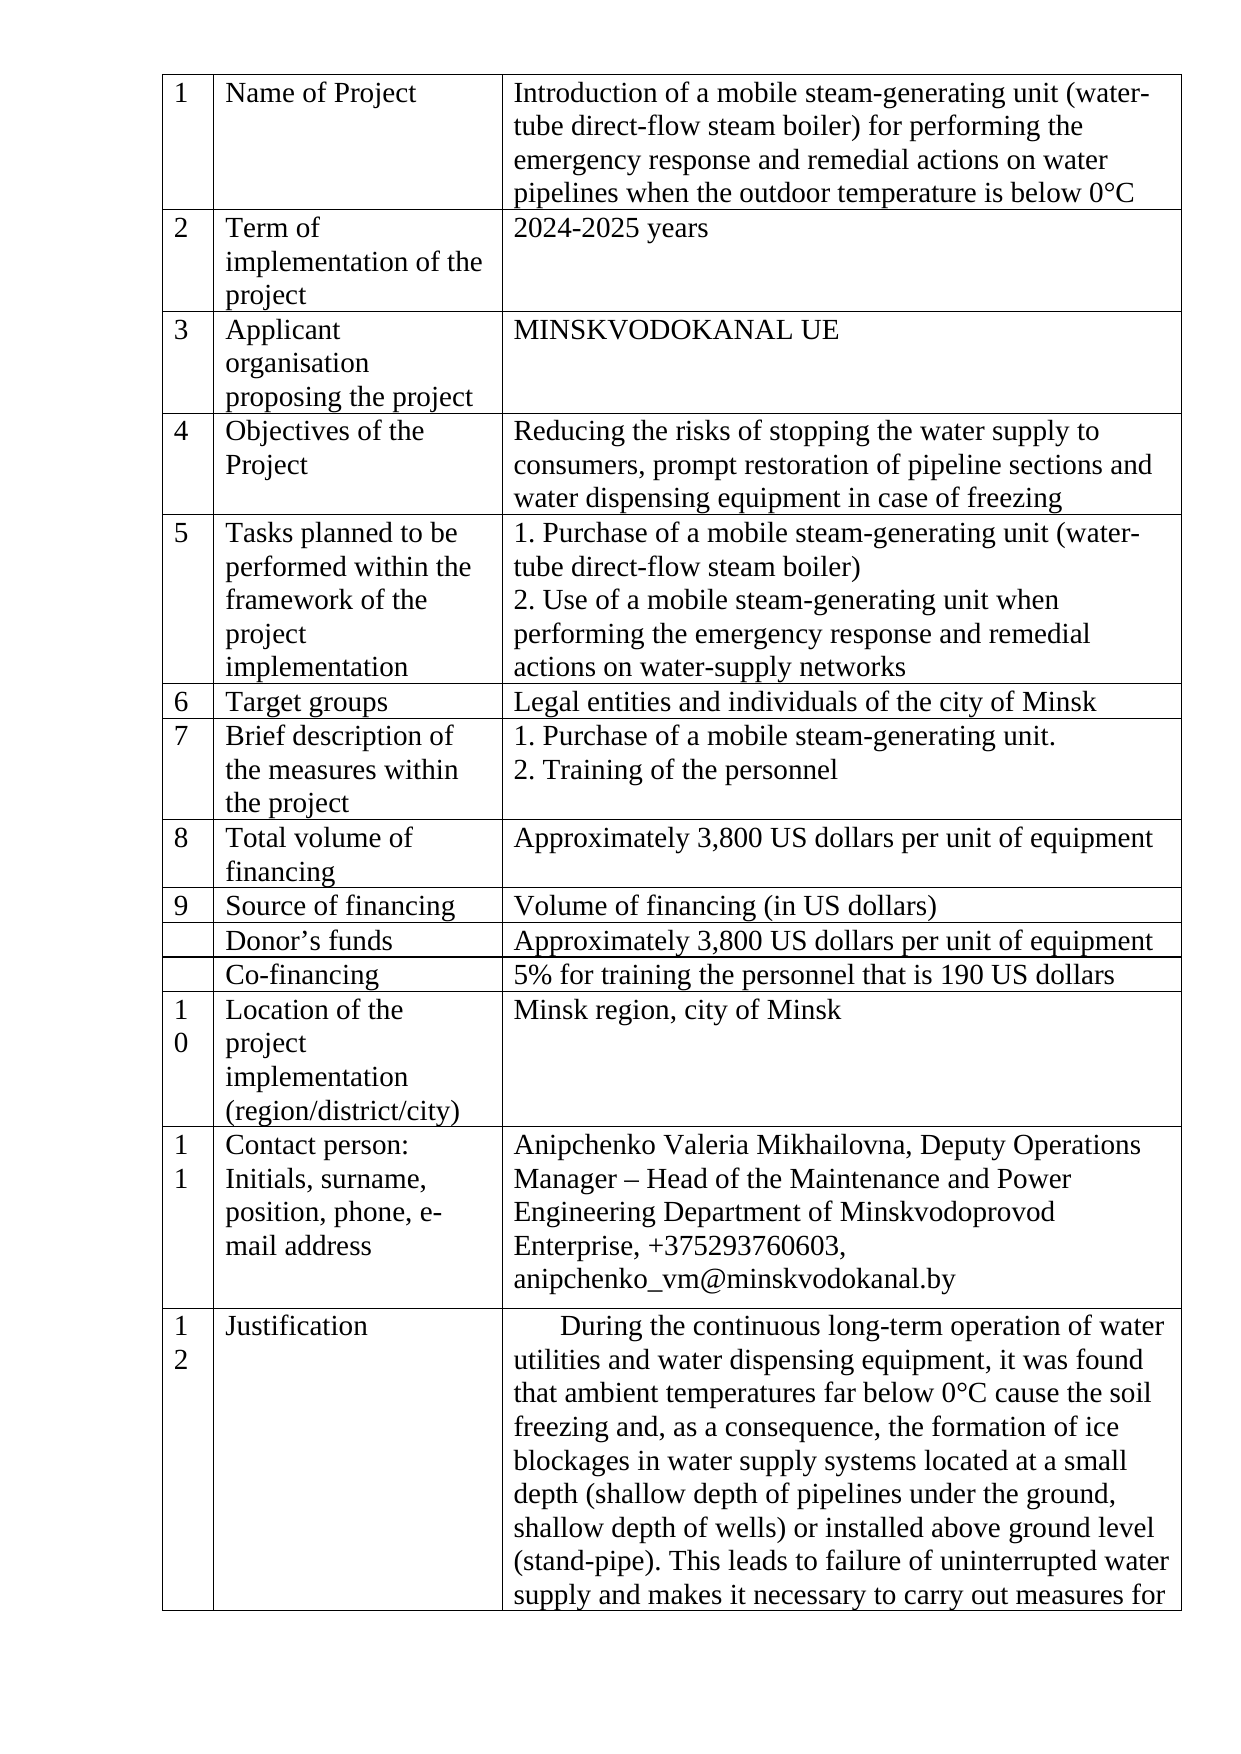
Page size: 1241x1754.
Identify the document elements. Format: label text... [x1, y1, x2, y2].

table_cell Total volume of financing [214, 820, 502, 887]
table_cell Reducing the risks of stopping the water supply to consumers, prompt restoration of pipeline sections and water dispensing equipment in case of freezing [503, 414, 1181, 514]
table_cell 2024-2025 years [503, 210, 1181, 311]
table_cell 10 [163, 992, 213, 1126]
table_cell 11 [163, 1127, 213, 1307]
table_cell 6 [163, 684, 213, 717]
table_cell Justification [214, 1309, 502, 1610]
table_cell Tasks planned to be performed within the framework of the project implementation [214, 515, 502, 683]
table_cell 4 [163, 414, 213, 514]
table_cell Target groups [214, 684, 502, 717]
table_cell 8 [163, 820, 213, 887]
table_header Introduction of a mobile steam-generating unit (water-tube direct-flow steam boiler) for performing the emergency response and remedial actions on water pipelines when the outdoor temperature is below [503, 75, 1181, 209]
table_cell Approximately 3,800 US dollars per unit of equipment [503, 923, 1181, 956]
table_header 1 [163, 75, 213, 209]
table_cell Objectives of the Project [214, 414, 502, 514]
table_cell Source of financing [214, 888, 502, 922]
table_cell [163, 923, 213, 956]
table_cell [163, 958, 213, 991]
table_cell Anipchenko Valeria Mikhailovna, Deputy Operations Manager – Head of the Maintenance and Power Engineering Department of Minskvodoprovod Enterprise, +375293760603, anipchenko_vm@minskvodokanal.by [503, 1127, 1181, 1307]
table_cell Approximately 3,800 US dollars per unit of equipment [503, 820, 1181, 887]
table_cell 7 [163, 719, 213, 819]
table_cell Term of implementation of the project [214, 210, 502, 311]
table_cell 1. Purchase of a mobile steam-generating unit. 2. Training of the personnel [503, 719, 1181, 819]
table_cell Co-financing [214, 958, 502, 991]
table_header Name of Project [214, 75, 502, 209]
table_cell Brief description of the measures within the project [214, 719, 502, 819]
table_cell Applicant organisation proposing the project [214, 312, 502, 412]
table_cell 3 [163, 312, 213, 412]
table_cell Minsk region, city of Minsk [503, 992, 1181, 1126]
table_cell Contact person: Initials, surname, position, phone, e-mail address [214, 1127, 502, 1307]
table_cell 5 [163, 515, 213, 683]
table_cell 5% for training the personnel that is 190 US dollars [503, 958, 1181, 991]
table_cell Donor’s funds [214, 923, 502, 956]
table_cell 1. Purchase of a mobile steam-generating unit (water-tube direct-flow steam boiler) 2. Use of a mobile steam-generating unit when performing the emergency response and remedial actions on water-supply networks [503, 515, 1181, 683]
table_cell 2 [163, 210, 213, 311]
table_cell Location of the project implementation (region/district/city) [214, 992, 502, 1126]
table_cell Legal entities and individuals of the city of Minsk [503, 684, 1181, 717]
table_cell Volume of financing (in US dollars) [503, 888, 1181, 922]
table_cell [503, 1309, 1181, 1610]
table_cell 9 [163, 888, 213, 922]
table_cell MINSKVODOKANAL UE [503, 312, 1181, 412]
table_cell 12 [163, 1309, 213, 1610]
